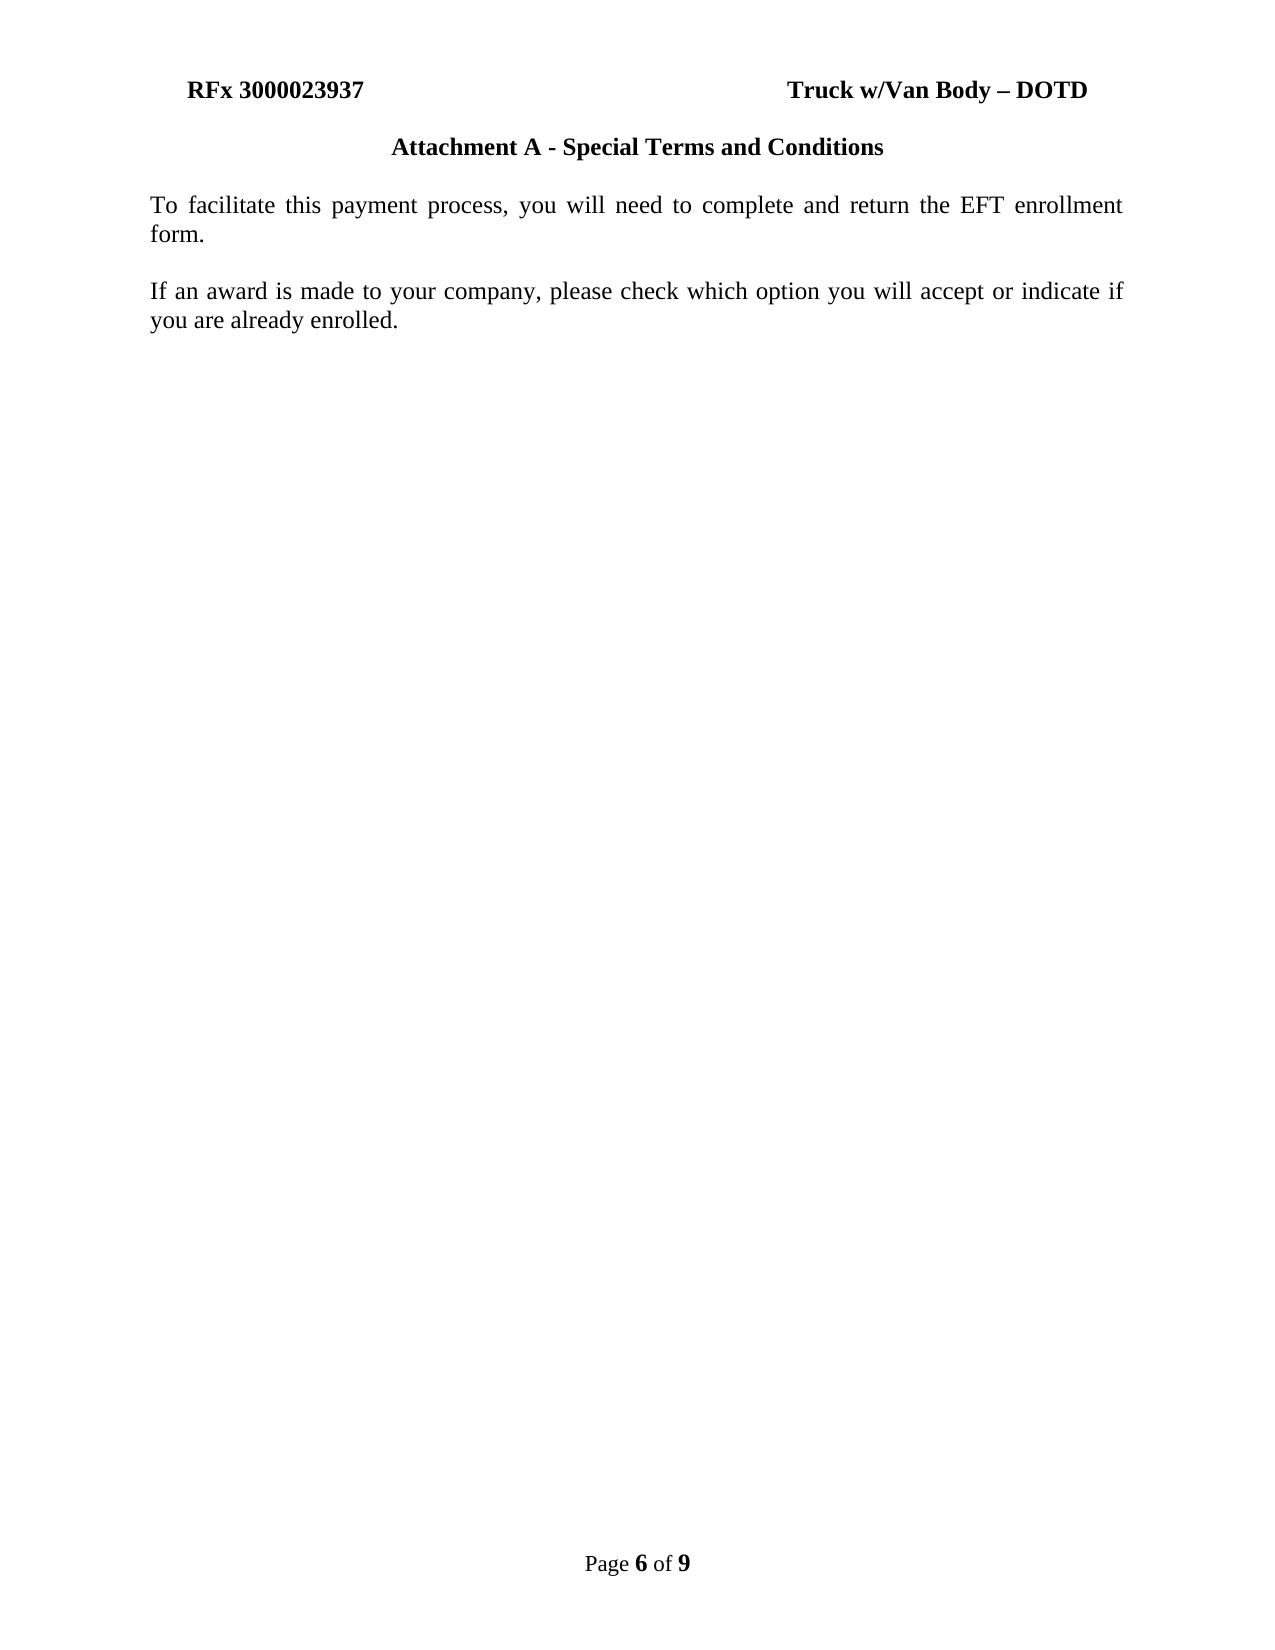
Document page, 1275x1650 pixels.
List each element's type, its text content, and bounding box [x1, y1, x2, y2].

text To facilitate this payment process, you will need to complete and return the EFT enrollment form. [150, 190, 1125, 247]
text If an award is made to your company, please check which option you will accept or indicate if you are already enrolled. [150, 276, 1125, 334]
